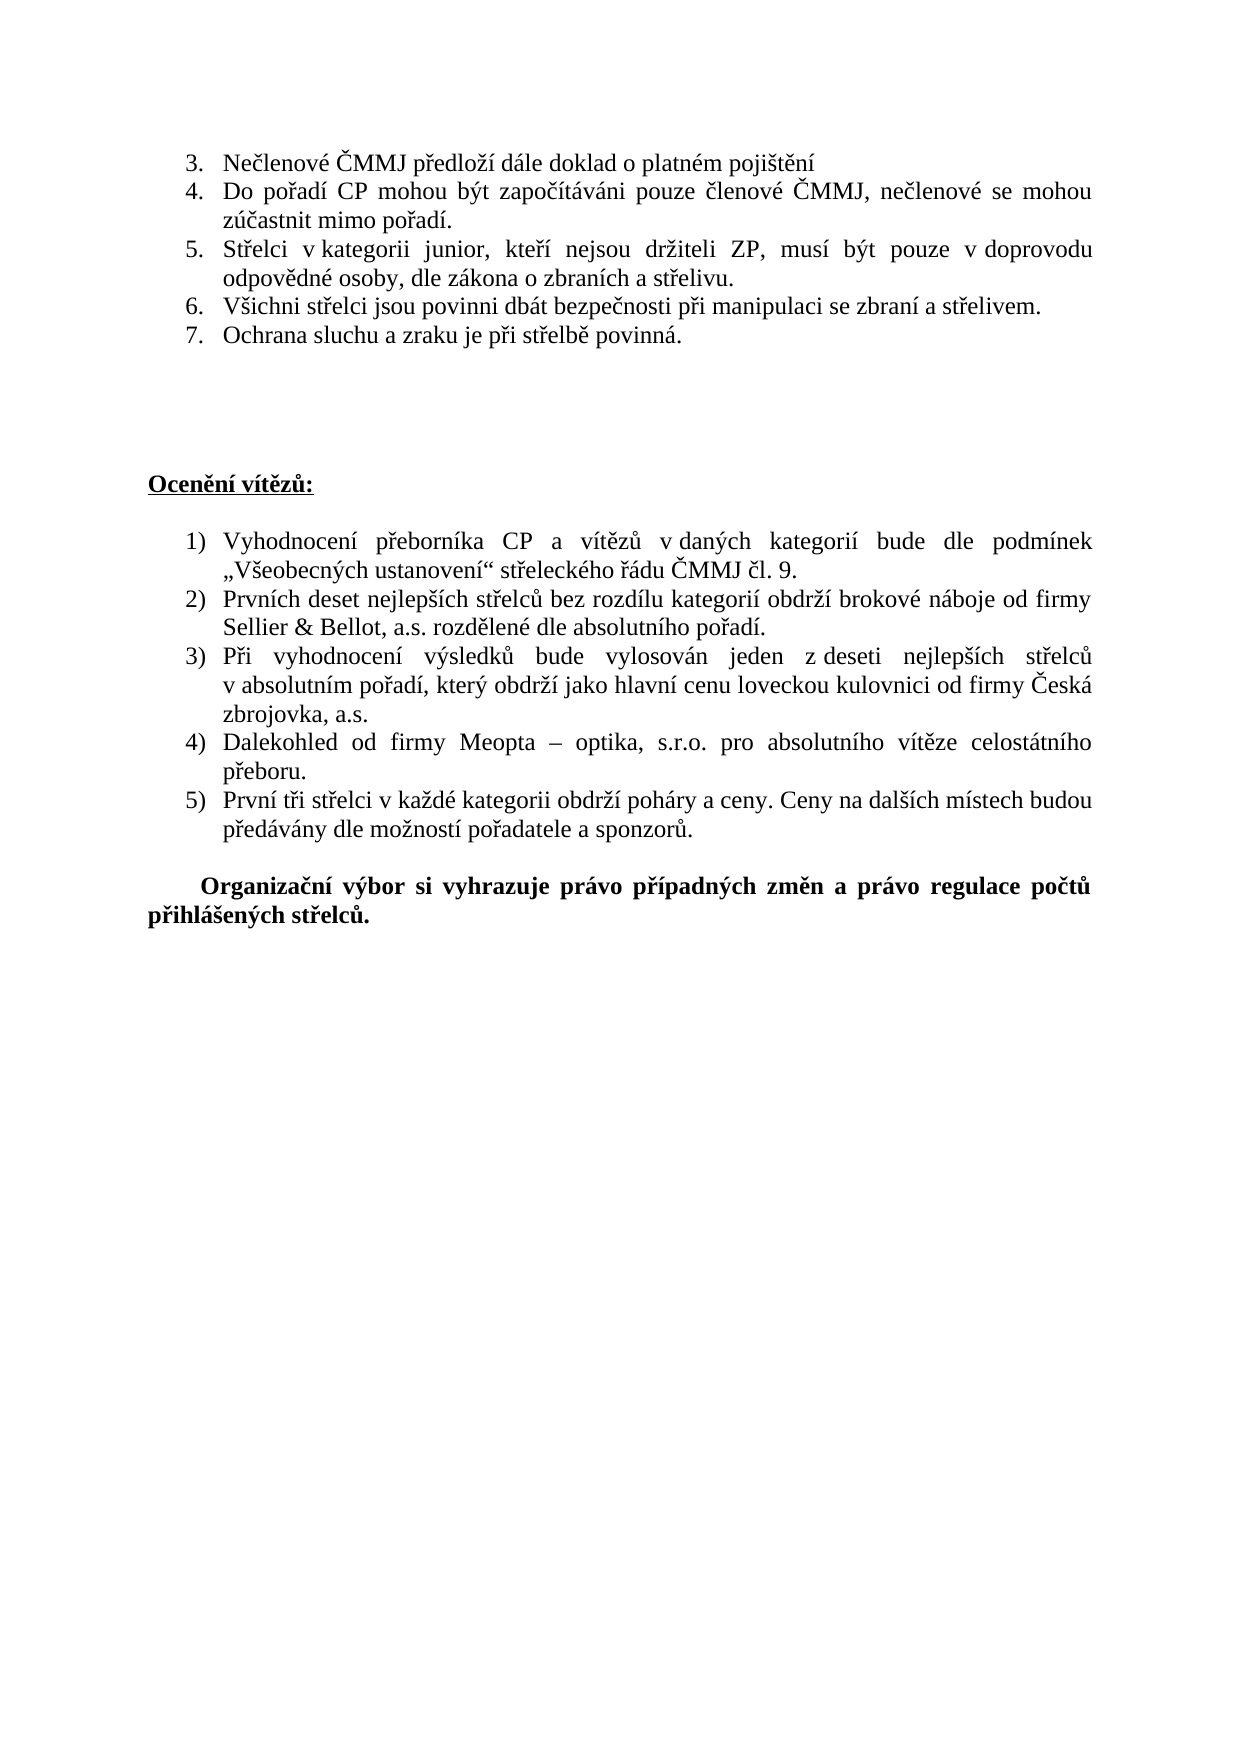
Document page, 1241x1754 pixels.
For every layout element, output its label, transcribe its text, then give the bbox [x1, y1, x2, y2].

list Prvních deset nejlepších střelců bez rozdílu kategorií obdrží brokové náboje od firmy Sellier & Bellot, a.s. rozdělené dle absolutního pořadí. [185, 584, 1093, 641]
text Organizační výbor si vyhrazuje právo případných změn a právo regulace počtů přihlášených střelců. [148, 871, 1093, 929]
list Střelci v kategorii junior, kteří nejsou držiteli ZP, musí být pouze v doprovodu odpovědné osoby, dle zákona o zbraních a střelivu. [185, 234, 1093, 291]
list První tři střelci v každé kategorii obdrží poháry a ceny. Ceny na dalších místech budou předávány dle možností pořadatele a sponzorů. [185, 785, 1093, 842]
list Nečlenové ČMMJ předloží dále doklad o platném pojištění [185, 148, 1093, 176]
list Dalekohled od firmy Meopta – optika, s.r.o. pro absolutního vítěze celostátního přeboru. [185, 727, 1093, 785]
text Ocenění vítězů: [148, 469, 1093, 497]
list Všichni střelci jsou povinni dbát bezpečnosti při manipulaci se zbraní a střelivem. [185, 291, 1093, 320]
list Při vyhodnocení výsledků bude vylosován jeden z deseti nejlepších střelců v absolutním pořadí, který obdrží jako hlavní cenu loveckou kulovnici od firmy Česká zbrojovka, a.s. [185, 641, 1093, 727]
list Ochrana sluchu a zraku je při střelbě povinná. [185, 320, 1093, 349]
list Do pořadí CP mohou být započítáváni pouze členové ČMMJ, nečlenové se mohou zúčastnit mimo pořadí. [185, 176, 1093, 234]
list Vyhodnocení přeborníka CP a vítězů v daných kategorií bude dle podmínek „Všeobecných ustanovení“ střeleckého řádu ČMMJ čl. 9. [185, 526, 1093, 584]
